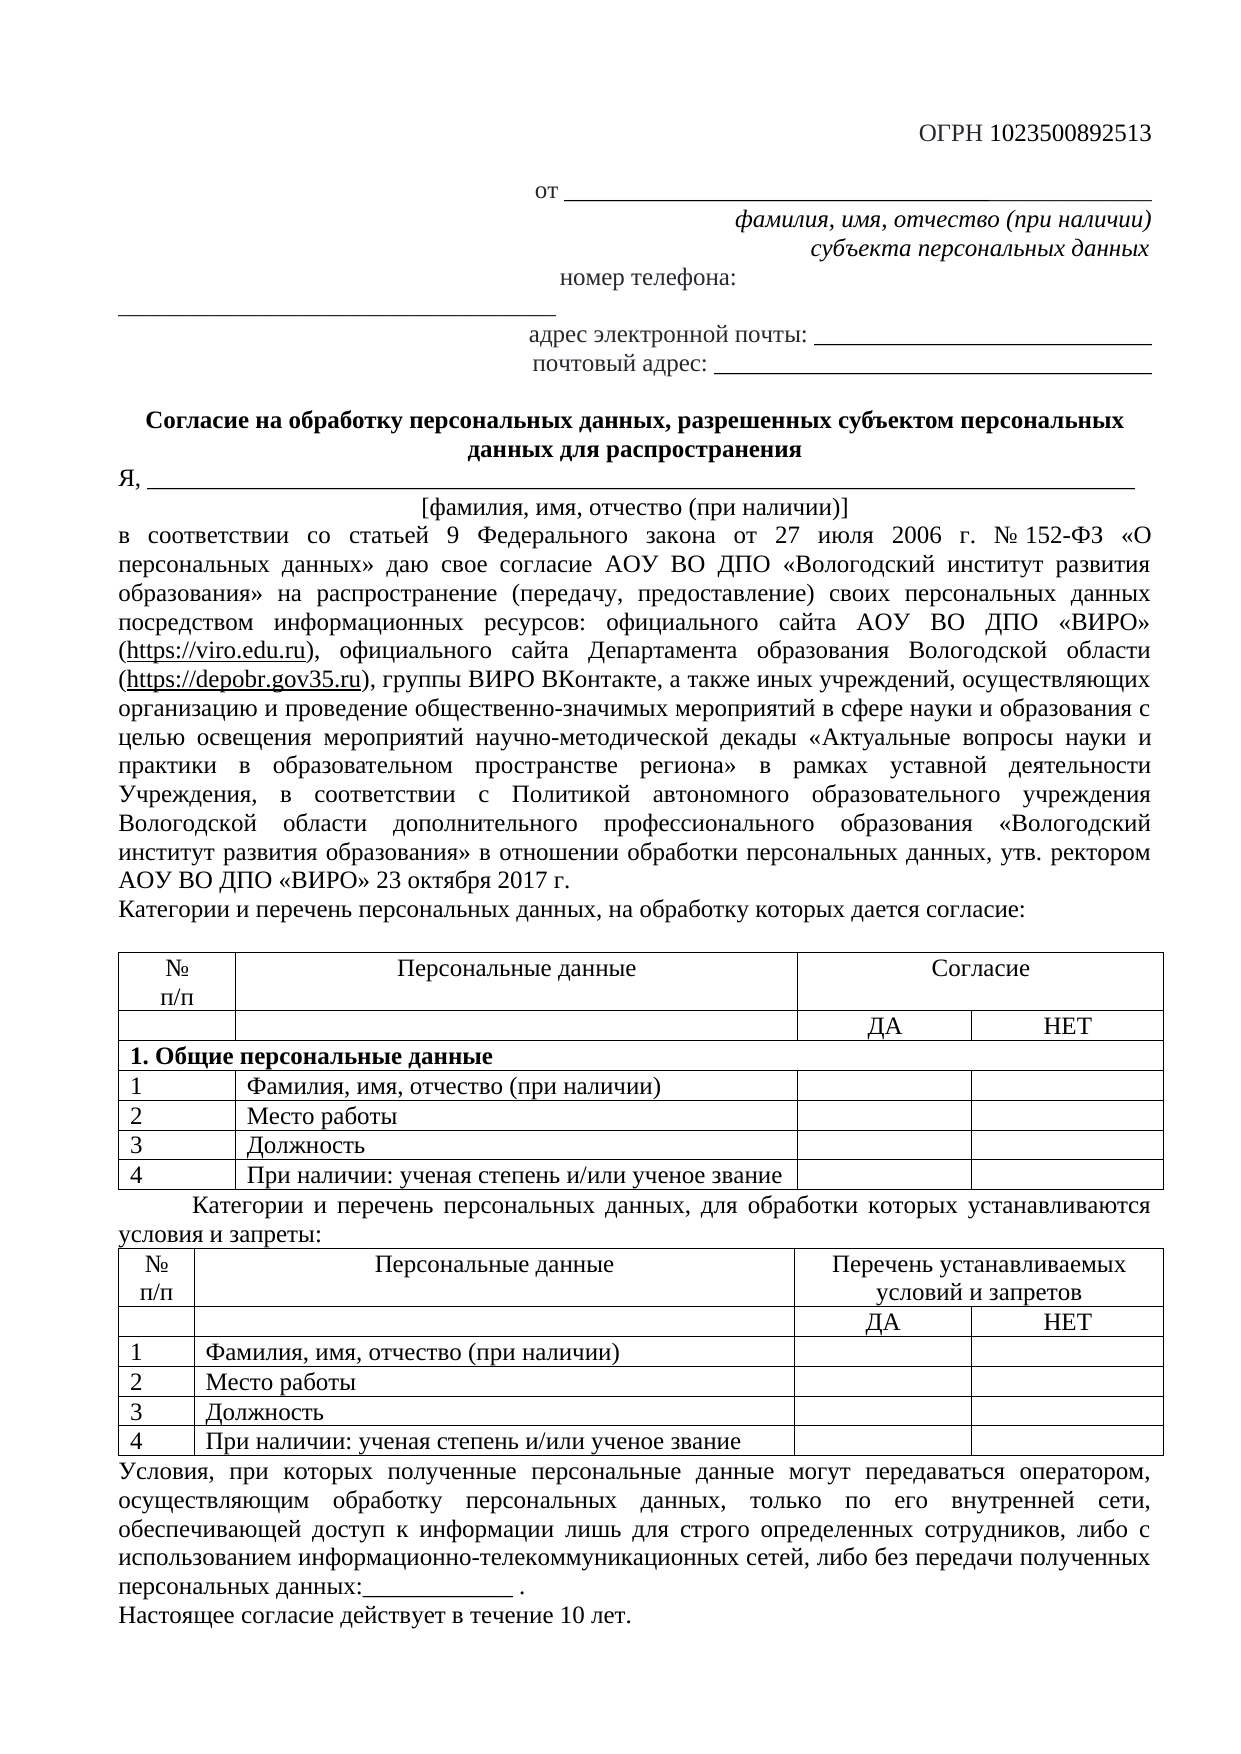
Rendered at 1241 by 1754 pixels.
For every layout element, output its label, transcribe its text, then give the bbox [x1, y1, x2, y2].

text [фамилия, имя, отчество (при наличии)] [118, 492, 1152, 521]
table_cell 3 [119, 1131, 235, 1159]
table_cell Место работы [195, 1367, 794, 1396]
table_cell Фамилия, имя, отчество (при наличии) [195, 1337, 794, 1366]
table_header Перечень устанавливаемых условий и запретов [795, 1249, 1163, 1306]
table_cell [795, 1426, 971, 1455]
table_cell [798, 1131, 971, 1159]
table_cell ДА [798, 1011, 971, 1040]
table_header Персональные данные [195, 1249, 794, 1306]
table_cell При наличии: ученая степень и/или ученое звание [195, 1426, 794, 1455]
text Условия, при которых полученные персональные данные могут передаваться оператором, осуществляющим обработку персональных данных, только по его внутренней сети, обеспечивающей доступ к информации лишь для строго определенных сотрудников, либо с использованием информационно-телекоммуникационных сетей, либо без передачи полученных персональных данных:____________ . [118, 1456, 1152, 1600]
text от _______________________________________________ [118, 176, 1152, 204]
table_cell [798, 1160, 971, 1189]
text Категории и перечень персональных данных, для обработки которых устанавливаются условия и запреты: [118, 1190, 1152, 1248]
table_cell [798, 1071, 971, 1100]
table_cell Должность [195, 1397, 794, 1425]
table_cell [119, 1011, 235, 1040]
text ОГРН 1023500892513 [118, 118, 1152, 147]
text Я, _______________________________________________________________________________ [118, 463, 1152, 492]
text Категории и перечень персональных данных, на обработку которых дается согласие: [118, 894, 1152, 923]
text в соответствии со статьей 9 Федерального закона от 27 июля 2006 г. № 152-ФЗ «О персональных данных» даю свое согласие АОУ ВО ДПО «Вологодский институт развития образования» на распространение (передачу, предоставление) своих персональных данных посредством информационных ресурсов: официального сайта АОУ ВО ДПО «ВИРО» (https://viro.edu.ru), официального сайта Департамента образования Вологодской области (https://depobr.gov35.ru), группы ВИРО ВКонтакте, а также иных учреждений, осуществляющих организацию и проведение общественно-значимых мероприятий в сфере науки и образования с целью освещения мероприятий научно-методической декады «Актуальные вопросы науки и практики в образовательном пространстве региона» в рамках уставной деятельности Учреждения, в соответствии с Политикой автономного образовательного учреждения Вологодской области дополнительного профессионального образования «Вологодский институт развития образования» в отношении обработки персональных данных, утв. ректором АОУ ВО ДПО «ВИРО» 23 октября 2017 г. [118, 521, 1152, 894]
table_cell Место работы [236, 1101, 797, 1129]
table_cell [972, 1426, 1163, 1455]
table_cell НЕТ [972, 1011, 1163, 1040]
table_header Персональные данные [236, 953, 797, 1010]
table_cell [972, 1337, 1163, 1366]
table_cell [236, 1011, 797, 1040]
text номер телефона: ___________________________________ [118, 262, 1152, 319]
table_cell НЕТ [972, 1307, 1163, 1336]
table_cell При наличии: ученая степень и/или ученое звание [236, 1160, 797, 1189]
table_cell Фамилия, имя, отчество (при наличии) [236, 1071, 797, 1100]
table_cell 4 [119, 1160, 235, 1189]
table_cell [972, 1160, 1163, 1189]
table_header Согласие [798, 953, 1163, 1010]
text Настоящее согласие действует в течение 10 лет. [118, 1600, 1152, 1629]
table_cell [795, 1397, 971, 1425]
text адрес электронной почты: ___________________________ [118, 319, 1152, 348]
table_cell [795, 1367, 971, 1396]
text почтовый адрес: ___________________________________ [118, 348, 1152, 377]
text Согласие на обработку персональных данных, разрешенных субъектом персональных данных для распространения [118, 406, 1152, 463]
table_cell [119, 1307, 194, 1336]
table_cell 2 [119, 1101, 235, 1129]
table_cell [972, 1367, 1163, 1396]
table_cell [798, 1101, 971, 1129]
table_cell [972, 1397, 1163, 1425]
table_cell [972, 1071, 1163, 1100]
table_cell Должность [236, 1131, 797, 1159]
table_header № п/п [119, 1249, 194, 1306]
table_cell [972, 1101, 1163, 1129]
table_header № п/п [119, 953, 235, 1010]
table_cell 3 [119, 1397, 194, 1425]
table_cell 1 [119, 1071, 235, 1100]
table_cell [795, 1337, 971, 1366]
table_cell [972, 1131, 1163, 1159]
table_cell 2 [119, 1367, 194, 1396]
text фамилия, имя, отчество (при наличии) субъекта персональных данных [118, 204, 1152, 262]
table_cell ДА [795, 1307, 971, 1336]
table_cell [195, 1307, 794, 1336]
table_cell 1. Общие персональные данные [119, 1041, 1163, 1070]
table_cell 4 [119, 1426, 194, 1455]
table_cell 1 [119, 1337, 194, 1366]
